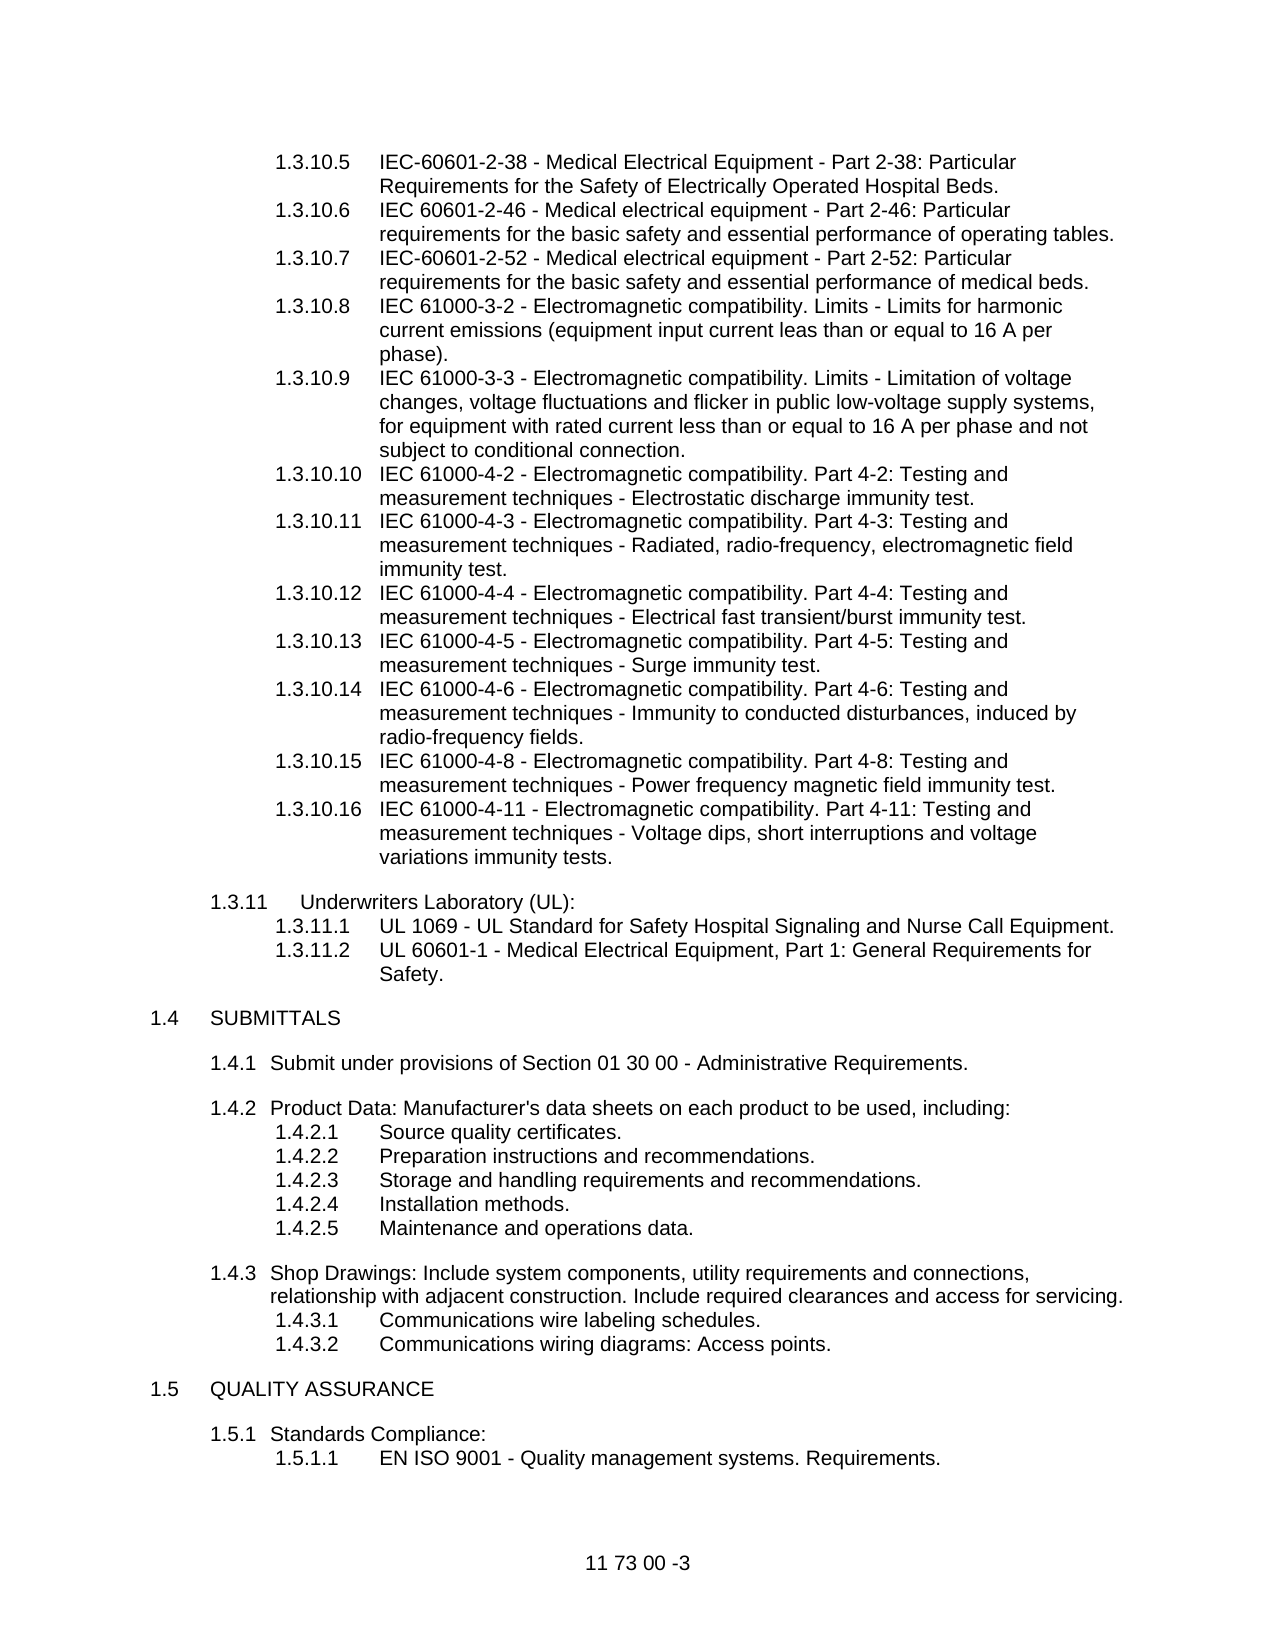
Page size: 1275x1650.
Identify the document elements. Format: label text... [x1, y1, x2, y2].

list UL 60601-1 - Medical Electrical Equipment, Part 1: General Requirements for Safety. [275, 937, 1125, 985]
list QUALITY ASSURANCE [150, 1377, 1125, 1401]
list IEC 61000-4-4 - Electromagnetic compatibility. Part 4-4: Testing and measurement techniques - Electrical fast transient/burst immunity test. [275, 581, 1125, 629]
list IEC-60601-2-52 - Medical electrical equipment - Part 2-52: Particular requirements for the basic safety and essential performance of medical beds. [275, 246, 1125, 294]
list EN ISO 9001 - Quality management systems. Requirements. [275, 1446, 1125, 1470]
list IEC 61000-3-3 - Electromagnetic compatibility. Limits - Limitation of voltage changes, voltage fluctuations and flicker in public low-voltage supply systems, for equipment with rated current less than or equal to 16 A per phase and not subject to conditional connection. [275, 366, 1125, 461]
list SUBMITTALS [150, 1006, 1125, 1030]
list Standards Compliance: [210, 1422, 1125, 1446]
list Underwriters Laboratory (UL): [210, 889, 1125, 913]
list IEC 61000-4-5 - Electromagnetic compatibility. Part 4-5: Testing and measurement techniques - Surge immunity test. [275, 629, 1125, 677]
list IEC 61000-3-2 - Electromagnetic compatibility. Limits - Limits for harmonic current emissions (equipment input current leas than or equal to 16 A per phase). [275, 294, 1125, 366]
list IEC 61000-4-2 - Electromagnetic compatibility. Part 4-2: Testing and measurement techniques - Electrostatic discharge immunity test. [275, 461, 1125, 509]
list Maintenance and operations data. [275, 1216, 1125, 1239]
list Preparation instructions and recommendations. [275, 1144, 1125, 1168]
list IEC-60601-2-38 - Medical Electrical Equipment - Part 2-38: Particular Requirements for the Safety of Electrically Operated Hospital Beds. [275, 150, 1125, 198]
list Product Data: Manufacturer's data sheets on each product to be used, including: [210, 1096, 1125, 1120]
list IEC 61000-4-11 - Electromagnetic compatibility. Part 4-11: Testing and measurement techniques - Voltage dips, short interruptions and voltage variations immunity tests. [275, 797, 1125, 869]
list Communications wire labeling schedules. [275, 1308, 1125, 1332]
list Source quality certificates. [275, 1120, 1125, 1144]
list Submit under provisions of Section 01 30 00 - Administrative Requirements. [210, 1051, 1125, 1075]
list Storage and handling requirements and recommendations. [275, 1168, 1125, 1192]
list IEC 61000-4-6 - Electromagnetic compatibility. Part 4-6: Testing and measurement techniques - Immunity to conducted disturbances, induced by radio-frequency fields. [275, 677, 1125, 749]
list Installation methods. [275, 1192, 1125, 1216]
list IEC 61000-4-3 - Electromagnetic compatibility. Part 4-3: Testing and measurement techniques - Radiated, radio-frequency, electromagnetic field immunity test. [275, 509, 1125, 581]
list IEC 61000-4-8 - Electromagnetic compatibility. Part 4-8: Testing and measurement techniques - Power frequency magnetic field immunity test. [275, 749, 1125, 797]
list IEC 60601-2-46 - Medical electrical equipment - Part 2-46: Particular requirements for the basic safety and essential performance of operating tables. [275, 198, 1125, 246]
list Communications wiring diagrams: Access points. [275, 1332, 1125, 1356]
list UL 1069 - UL Standard for Safety Hospital Signaling and Nurse Call Equipment. [275, 913, 1125, 937]
list Shop Drawings: Include system components, utility requirements and connections, relationship with adjacent construction. Include required clearances and access for servicing. [210, 1260, 1125, 1308]
